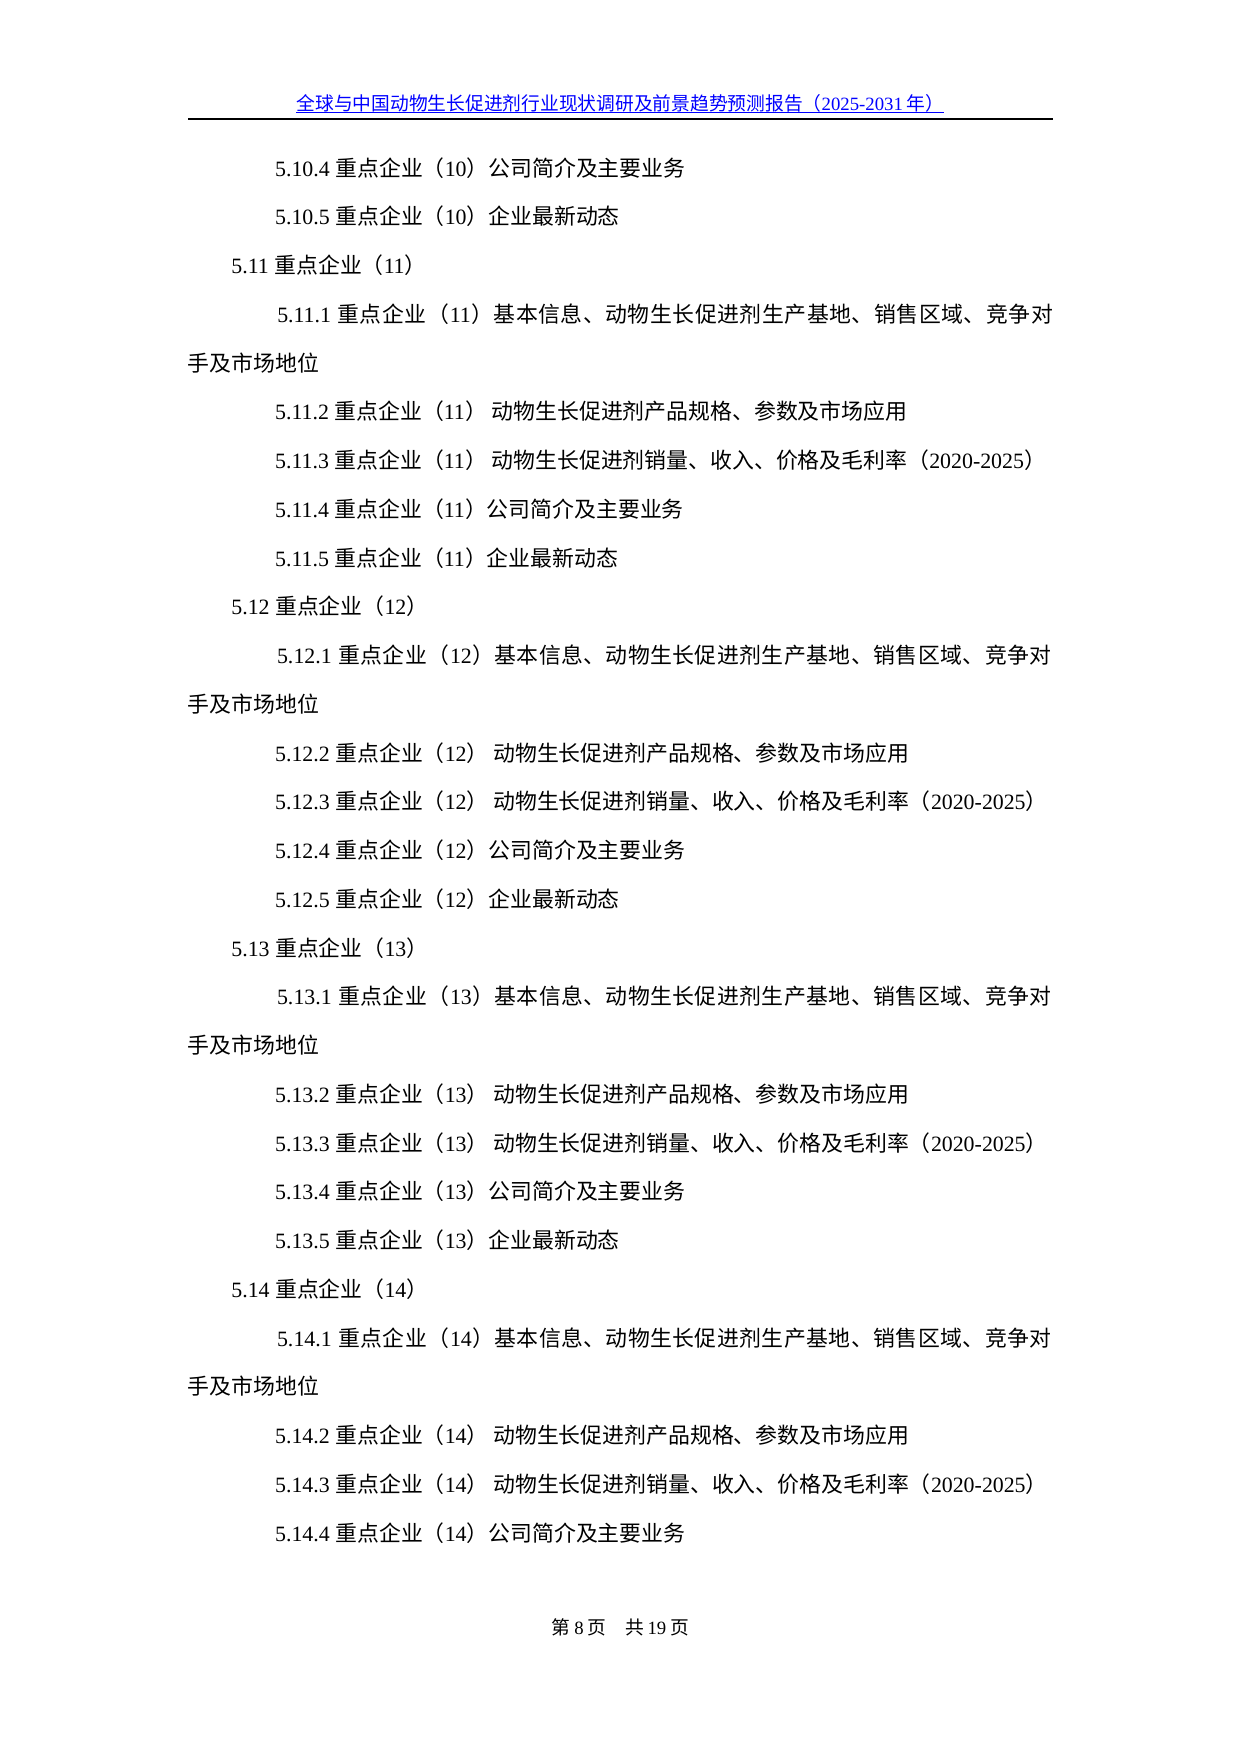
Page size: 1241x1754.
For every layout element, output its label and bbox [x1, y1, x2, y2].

text [187, 150, 1053, 1548]
